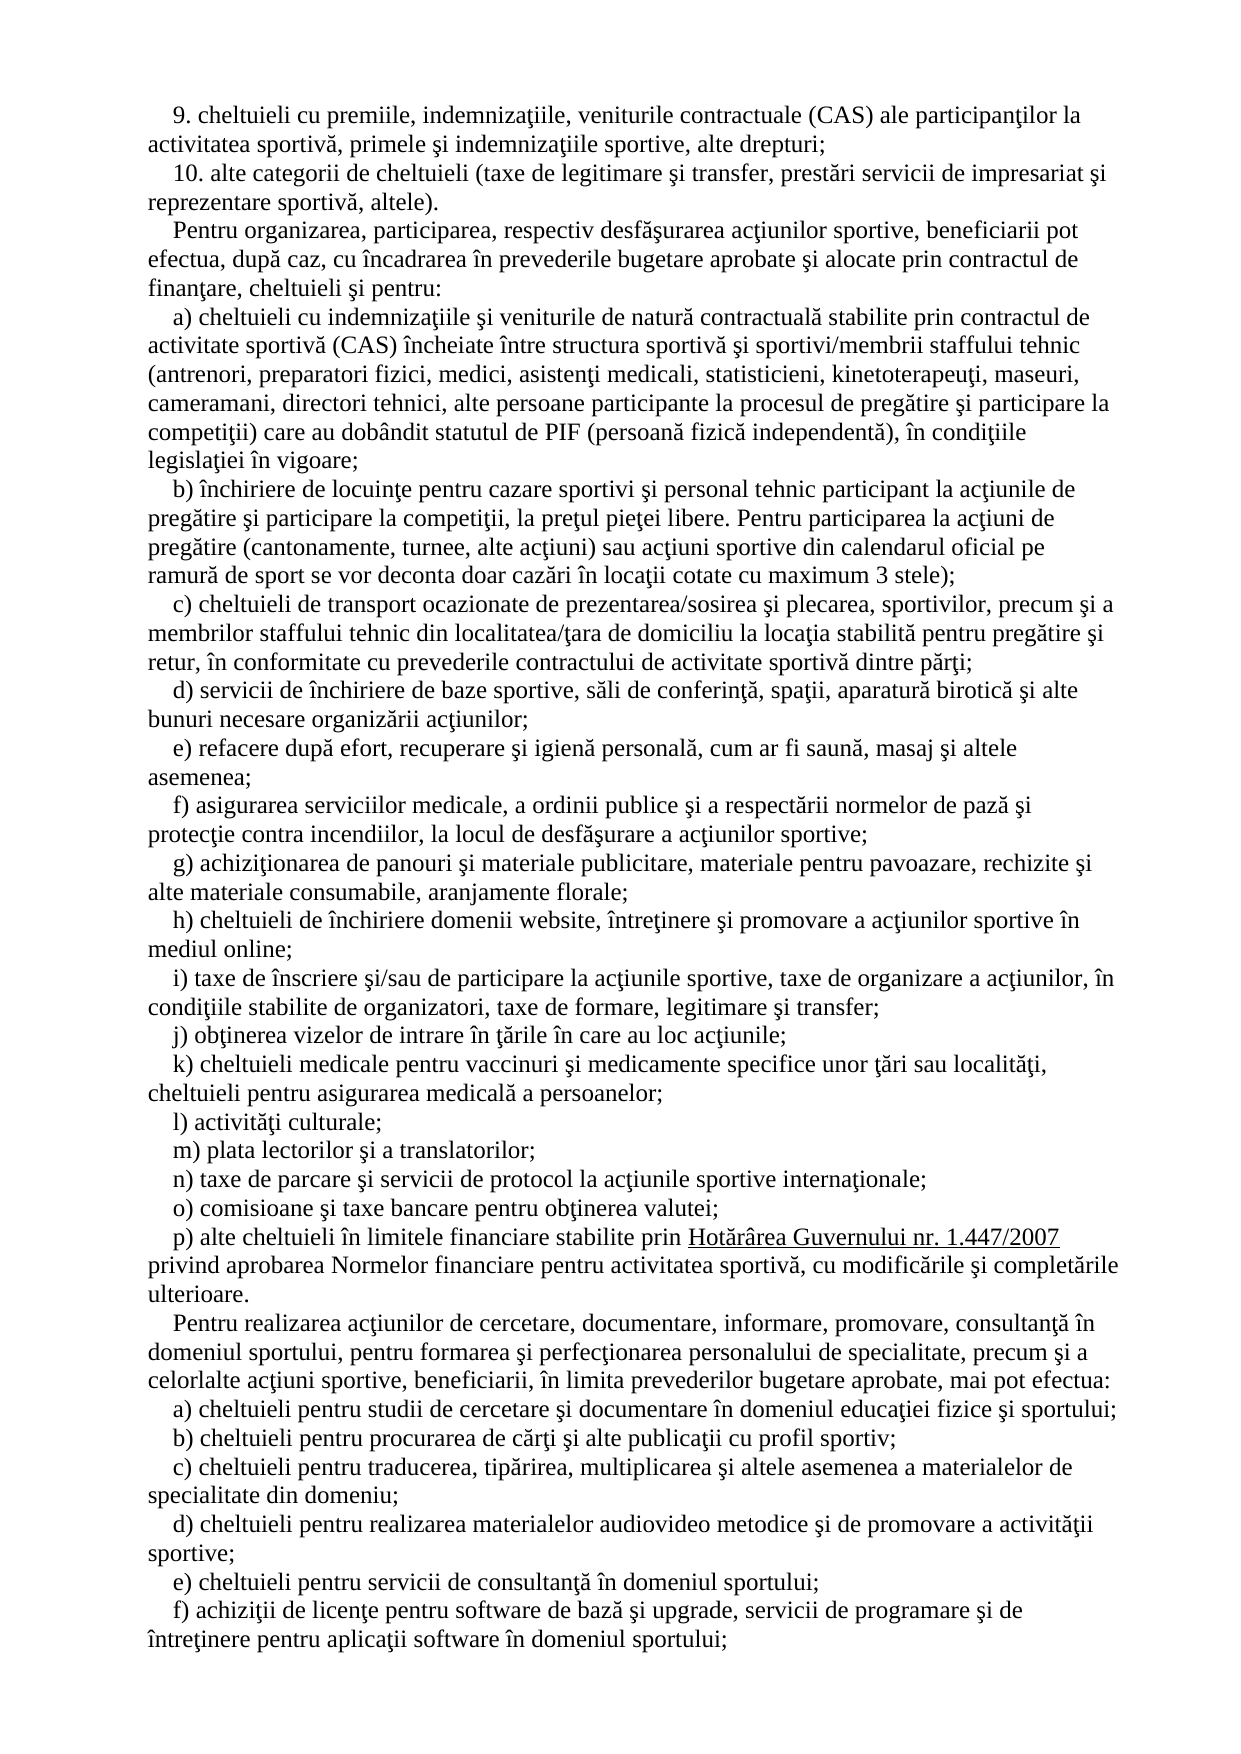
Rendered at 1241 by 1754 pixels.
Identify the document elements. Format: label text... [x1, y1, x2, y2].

text a) cheltuieli pentru studii de cercetare şi documentare în domeniul educaţiei fizice şi sportului; [148, 1394, 1122, 1423]
text d) cheltuieli pentru realizarea materialelor audiovideo metodice şi de promovare a activităţii sportive; [148, 1509, 1122, 1567]
text f) achiziţii de licenţe pentru software de bază şi upgrade, servicii de programare şi de întreţinere pentru aplicaţii software în domeniul sportului; [148, 1595, 1122, 1653]
text c) cheltuieli de transport ocazionate de prezentarea/sosirea şi plecarea, sportivilor, precum şi a membrilor staffului tehnic din localitatea/ţara de domiciliu la locaţia stabilită pentru pregătire şi retur, în conformitate cu prevederile contractului de activitate sportivă dintre părţi; [148, 589, 1122, 675]
text 9. cheltuieli cu premiile, indemnizaţiile, veniturile contractuale (CAS) ale participanţilor la activitatea sportivă, primele şi indemnizaţiile sportive, alte drepturi; [148, 100, 1122, 158]
text k) cheltuieli medicale pentru vaccinuri şi medicamente specifice unor ţări sau localităţi, cheltuieli pentru asigurarea medicală a persoanelor; [148, 1049, 1122, 1107]
text g) achiziţionarea de panouri şi materiale publicitare, materiale pentru pavoazare, rechizite şi alte materiale consumabile, aranjamente florale; [148, 848, 1122, 905]
text 10. alte categorii de cheltuieli (taxe de legitimare şi transfer, prestări servicii de impresariat şi reprezentare sportivă, altele). [148, 158, 1122, 215]
text o) comisioane şi taxe bancare pentru obţinerea valutei; [148, 1193, 1122, 1222]
text c) cheltuieli pentru traducerea, tipărirea, multiplicarea şi altele asemenea a materialelor de specialitate din domeniu; [148, 1452, 1122, 1509]
text b) cheltuieli pentru procurarea de cărţi şi alte publicaţii cu profil sportiv; [148, 1423, 1122, 1452]
text d) servicii de închiriere de baze sportive, săli de conferinţă, spaţii, aparatură birotică şi alte bunuri necesare organizării acţiunilor; [148, 675, 1122, 733]
text n) taxe de parcare şi servicii de protocol la acţiunile sportive internaţionale; [148, 1164, 1122, 1193]
text f) asigurarea serviciilor medicale, a ordinii publice şi a respectării normelor de pază şi protecţie contra incendiilor, la locul de desfăşurare a acţiunilor sportive; [148, 790, 1122, 848]
text l) activităţi culturale; [148, 1107, 1122, 1135]
text p) alte cheltuieli în limitele financiare stabilite prin Hotărârea Guvernului nr. 1.447/2007 privind aprobarea Normelor financiare pentru activitatea sportivă, cu modificările şi completările ulterioare. [148, 1222, 1122, 1308]
text h) cheltuieli de închiriere domenii website, întreţinere şi promovare a acţiunilor sportive în mediul online; [148, 905, 1122, 963]
text e) refacere după efort, recuperare şi igienă personală, cum ar fi saună, masaj şi altele asemenea; [148, 733, 1122, 790]
text a) cheltuieli cu indemnizaţiile şi veniturile de natură contractuală stabilite prin contractul de activitate sportivă (CAS) încheiate între structura sportivă şi sportivi/membrii staffului tehnic (antrenori, preparatori fizici, medici, asistenţi medicali, statisticieni, kinetoterapeuţi, maseuri, cameramani, directori tehnici, alte persoane participante la procesul de pregătire şi participare la competiţii) care au dobândit statutul de PIF (persoană fizică independentă), în condiţiile legislaţiei în vigoare; [148, 302, 1122, 474]
text j) obţinerea vizelor de intrare în ţările în care au loc acţiunile; [148, 1020, 1122, 1049]
text b) închiriere de locuinţe pentru cazare sportivi şi personal tehnic participant la acţiunile de pregătire şi participare la competiţii, la preţul pieţei libere. Pentru participarea la acţiuni de pregătire (cantonamente, turnee, alte acţiuni) sau acţiuni sportive din calendarul oficial pe ramură de sport se vor deconta doar cazări în locaţii cotate cu maximum 3 stele); [148, 474, 1122, 589]
text Pentru realizarea acţiunilor de cercetare, documentare, informare, promovare, consultanţă în domeniul sportului, pentru formarea şi perfecţionarea personalului de specialitate, precum şi a celorlalte acţiuni sportive, beneficiarii, în limita prevederilor bugetare aprobate, mai pot efectua: [148, 1308, 1122, 1394]
text e) cheltuieli pentru servicii de consultanţă în domeniul sportului; [148, 1567, 1122, 1595]
text Pentru organizarea, participarea, respectiv desfăşurarea acţiunilor sportive, beneficiarii pot efectua, după caz, cu încadrarea în prevederile bugetare aprobate şi alocate prin contractul de finanţare, cheltuieli şi pentru: [148, 215, 1122, 302]
text m) plata lectorilor şi a translatorilor; [148, 1135, 1122, 1164]
text i) taxe de înscriere şi/sau de participare la acţiunile sportive, taxe de organizare a acţiunilor, în condiţiile stabilite de organizatori, taxe de formare, legitimare şi transfer; [148, 963, 1122, 1020]
